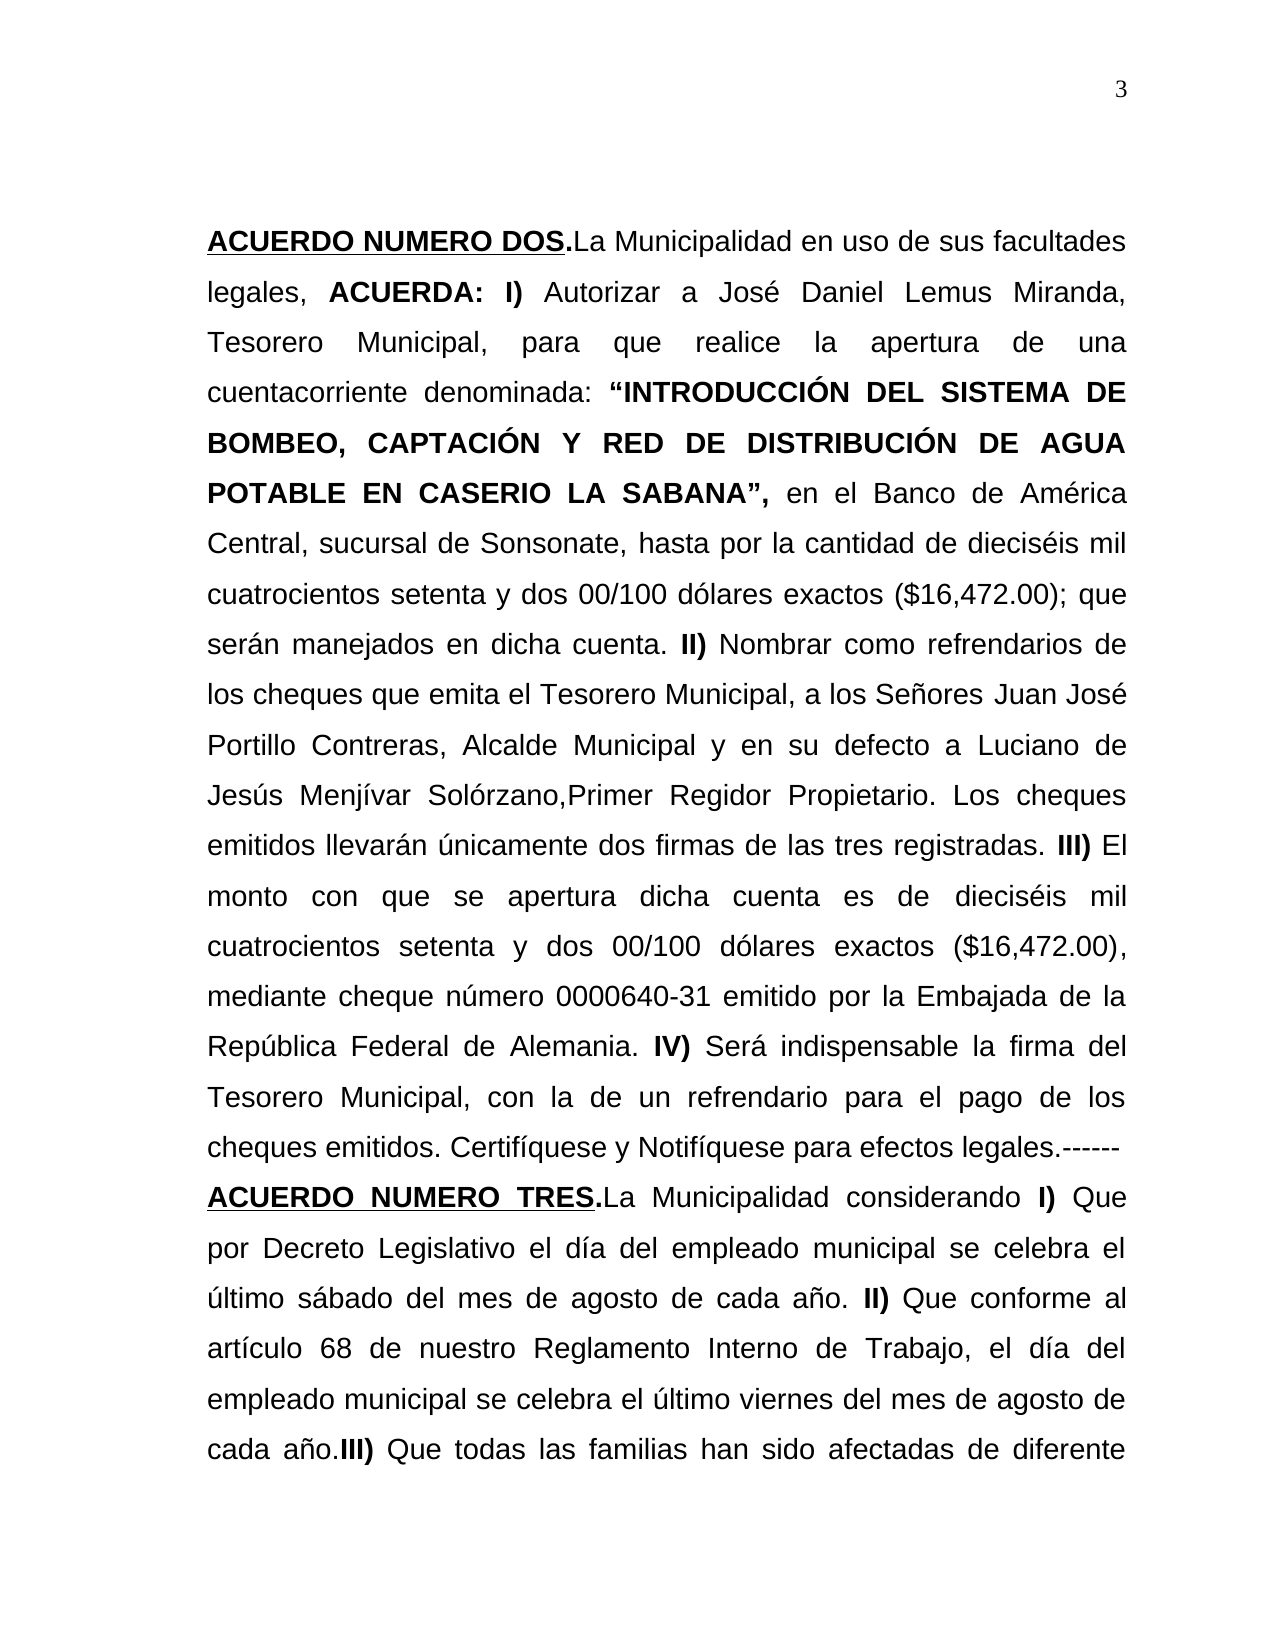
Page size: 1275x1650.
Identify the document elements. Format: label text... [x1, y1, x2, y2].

text ACUERDO NUMERO DOS.La Municipalidad en uso de sus facultades legales, ACUERDA: I) Autorizar a José Daniel Lemus Miranda, Tesorero Municipal, para que realice la apertura de una cuentacorriente denominada: “INTRODUCCIÓN DEL SISTEMA DE BOMBEO, CAPTACIÓN Y RED DE DISTRIBUCIÓN DE AGUA POTABLE EN CASERIO LA SABANA”, en el Banco de América Central, sucursal de Sonsonate, hasta por la cantidad de dieciséis mil cuatrocientos setenta y dos 00/100 dólares exactos ($16,472.00); que serán manejados en dicha cuenta. II) Nombrar como refrendarios de los cheques que emita el Tesorero Municipal, a los Señores Juan José Portillo Contreras, Alcalde Municipal y en su defecto a Luciano de Jesús Menjívar Solórzano,Primer Regidor Propietario. Los cheques emitidos llevarán únicamente dos firmas de las tres registradas. III) El monto con que se apertura dicha cuenta es de dieciséis mil cuatrocientos setenta y dos 00/100 dólares exactos ($16,472.00), mediante cheque número 0000640-31 emitido por la Embajada de la República Federal de Alemania. IV) Será indispensable la firma del Tesorero Municipal, con la de un refrendario para el pago de los cheques emitidos. Certifíquese y Notifíquese para efectos legales.------ [207, 224, 1127, 1164]
